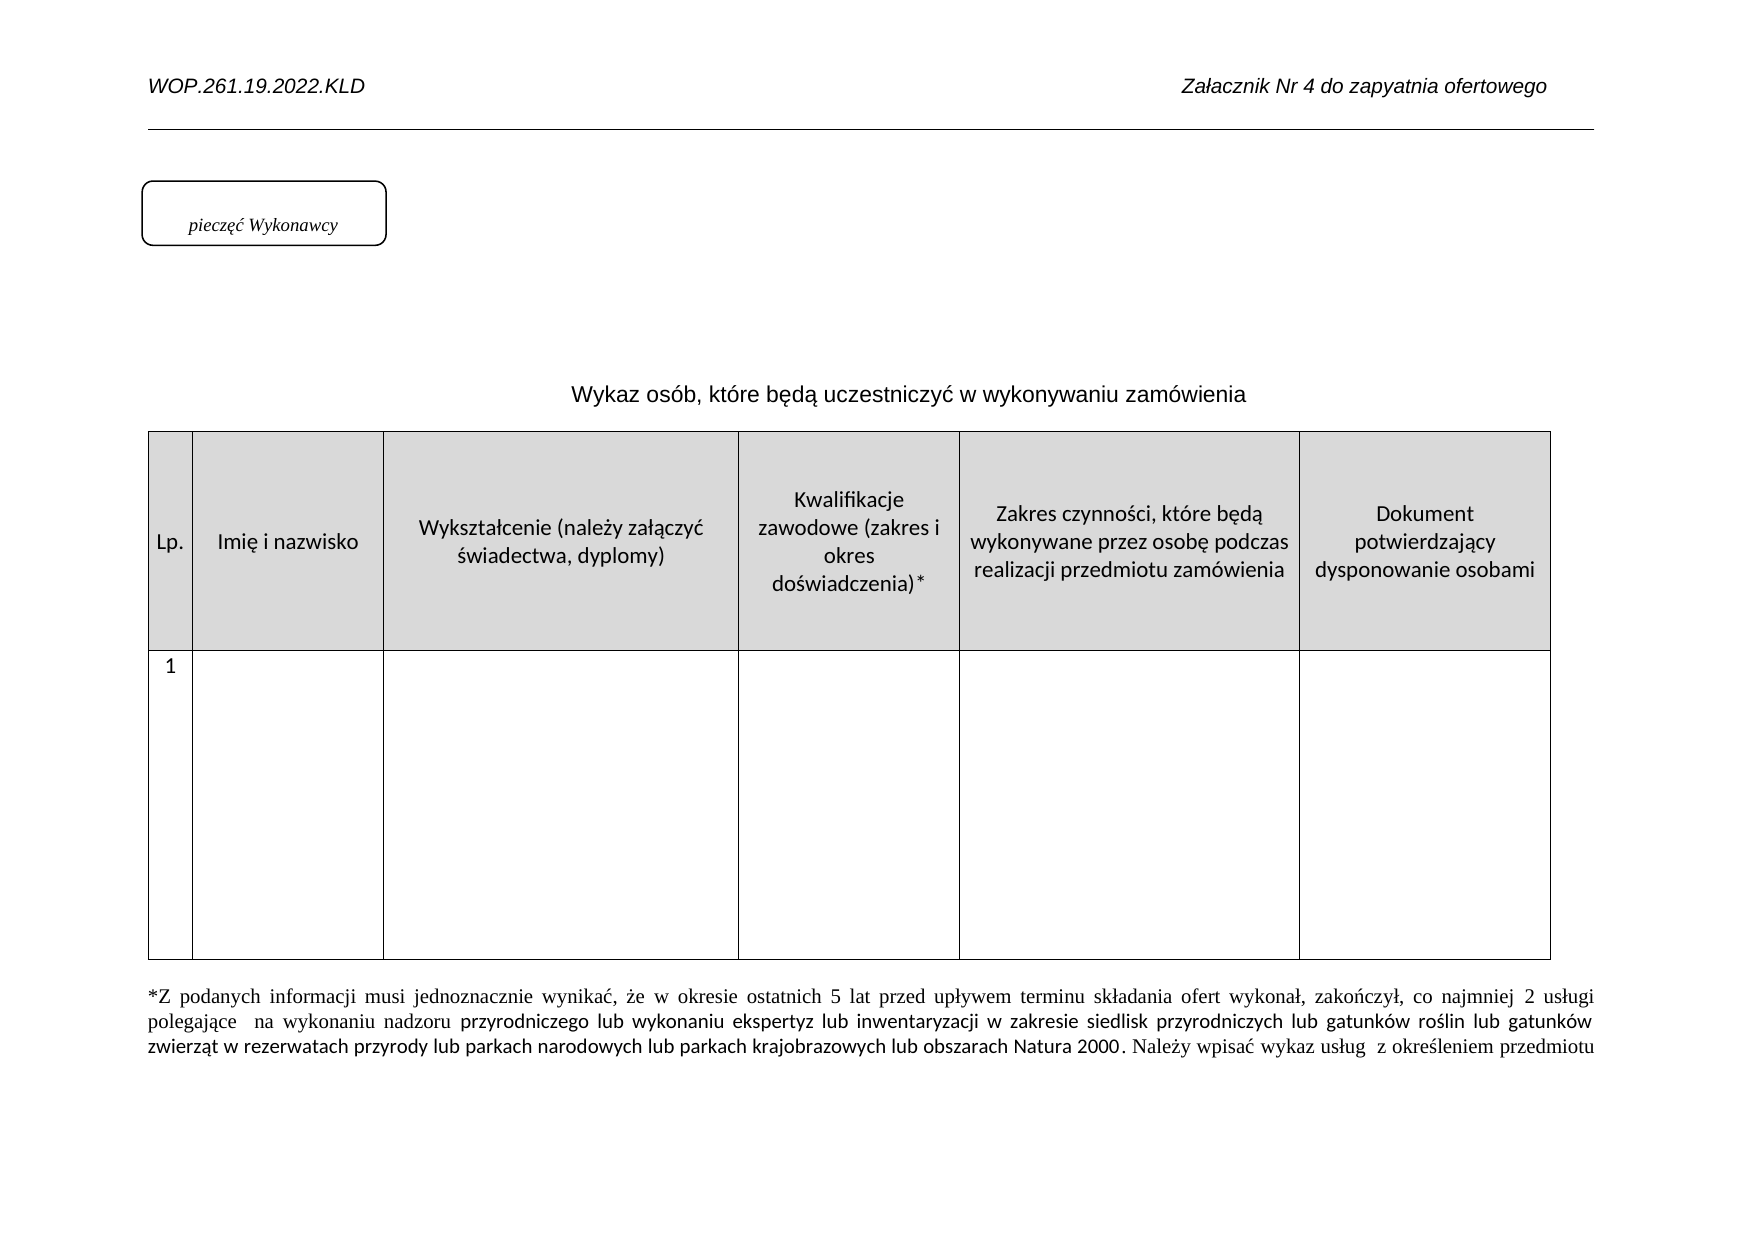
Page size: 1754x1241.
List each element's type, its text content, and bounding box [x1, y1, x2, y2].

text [148, 984, 1594, 1059]
table_cell [193, 651, 383, 959]
table_cell [384, 651, 738, 959]
subtitle Wykaz osób, które będą uczestniczyć w wykonywaniu zamówienia [223, 381, 1594, 407]
table_header Dokument potwierdzający dysponowanie osobami [1300, 432, 1550, 650]
table_cell 1 [149, 651, 192, 959]
table_header Kwalifikacje zawodowe (zakres i okres doświadczenia)* [739, 432, 959, 650]
table_cell [739, 651, 959, 959]
table_cell [1300, 651, 1550, 959]
table_cell [960, 651, 1299, 959]
table_header Zakres czynności, które będą wykonywane przez osobę podczas realizacji przedmiotu zamówienia [960, 432, 1299, 650]
table_header Lp. [149, 432, 192, 650]
table_header Imię i nazwisko [193, 432, 383, 650]
table_header Wykształcenie (należy załączyć świadectwa, dyplomy) [384, 432, 738, 650]
